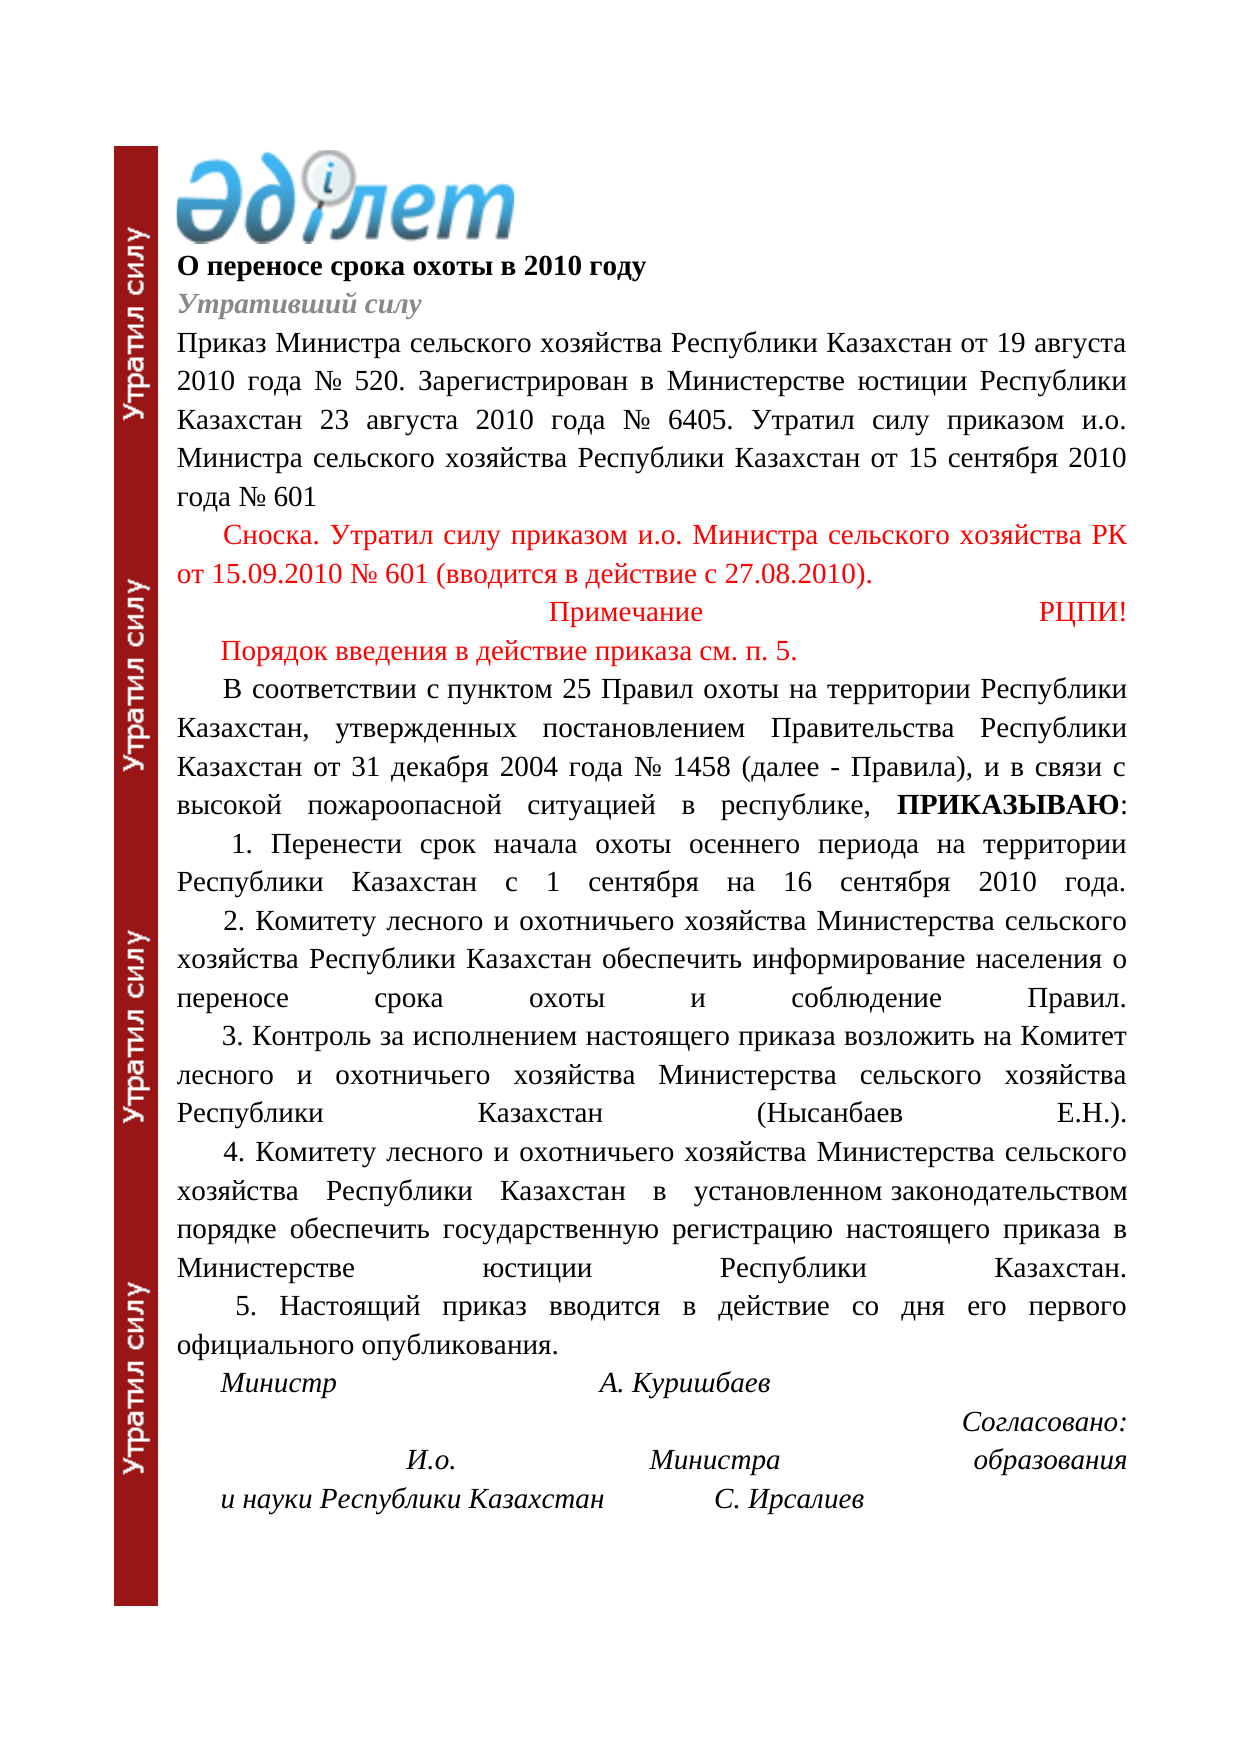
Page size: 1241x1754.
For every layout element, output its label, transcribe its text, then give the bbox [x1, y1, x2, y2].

picture [114, 1514, 158, 1606]
text Приказ Министра сельского хозяйства Республики Казахстан от 19 августа 2010 года № 520. Зарегистрирован в Министерстве юстиции Республики Казахстан 23 августа 2010 года № 6405. Утратил силу приказом и.о. Министра сельского хозяйства Республики Казахстан от 15 сентября 2010 года № 601 [112, 325, 1128, 512]
picture [176, 150, 515, 244]
picture [114, 146, 158, 248]
picture [114, 320, 158, 325]
picture [114, 281, 158, 286]
picture [114, 667, 158, 672]
picture [114, 1360, 158, 1365]
text В соответствии с пунктом 25 Правил охоты на территории Республики Казахстан, утвержденных постановлением Правительства Республики Казахстан от 31 декабря 2004 года № 1458 (далее - Правила), и в связи с высокой пожароопасной ситуацией в республике, ПРИКАЗЫВАЮ: 1. Перенести срок начала охоты осеннего периода на территории Республики Казахстан с 1 сентября на 16 сентября 2010 года. 2. Комитету лесного и охотничьего хозяйства Министерства сельского хозяйства Республики Казахстан обеспечить информирование населения о переносе срока охоты и соблюдение Правил. 3. Контроль за исполнением настоящего приказа возложить на Комитет лесного и охотничьего хозяйства Министерства сельского хозяйства Республики Казахстан (Нысанбаев Е.Н.). 4. Комитету лесного и охотничьего хозяйства Министерства сельского хозяйства Республики Казахстан в установленном законодательством порядке обеспечить государственную регистрацию настоящего приказа в Министерстве юстиции Республики Казахстан. 5. Настоящий приказ вводится в действие со дня его первого официального опубликования. [112, 672, 1128, 1360]
picture [114, 1399, 158, 1404]
text О переносе срока охоты в 2010 году [112, 248, 1128, 281]
text Сноска. Утратил силу приказом и.о. Министра сельского хозяйства РК от 15.09.2010 № 601 (вводится в действие с 27.08.2010). [112, 517, 1128, 589]
text Утративший силу [112, 286, 1128, 320]
picture [114, 589, 158, 594]
text Примечание РЦПИ! Порядок введения в действие приказа см. п. 5. [112, 594, 1128, 667]
picture [114, 512, 158, 517]
text Согласовано: И.о. Министра образования и науки Республики Казахстан С. Ирсалиев [112, 1404, 1128, 1514]
text Министр А. Куришбаев [112, 1365, 1128, 1399]
